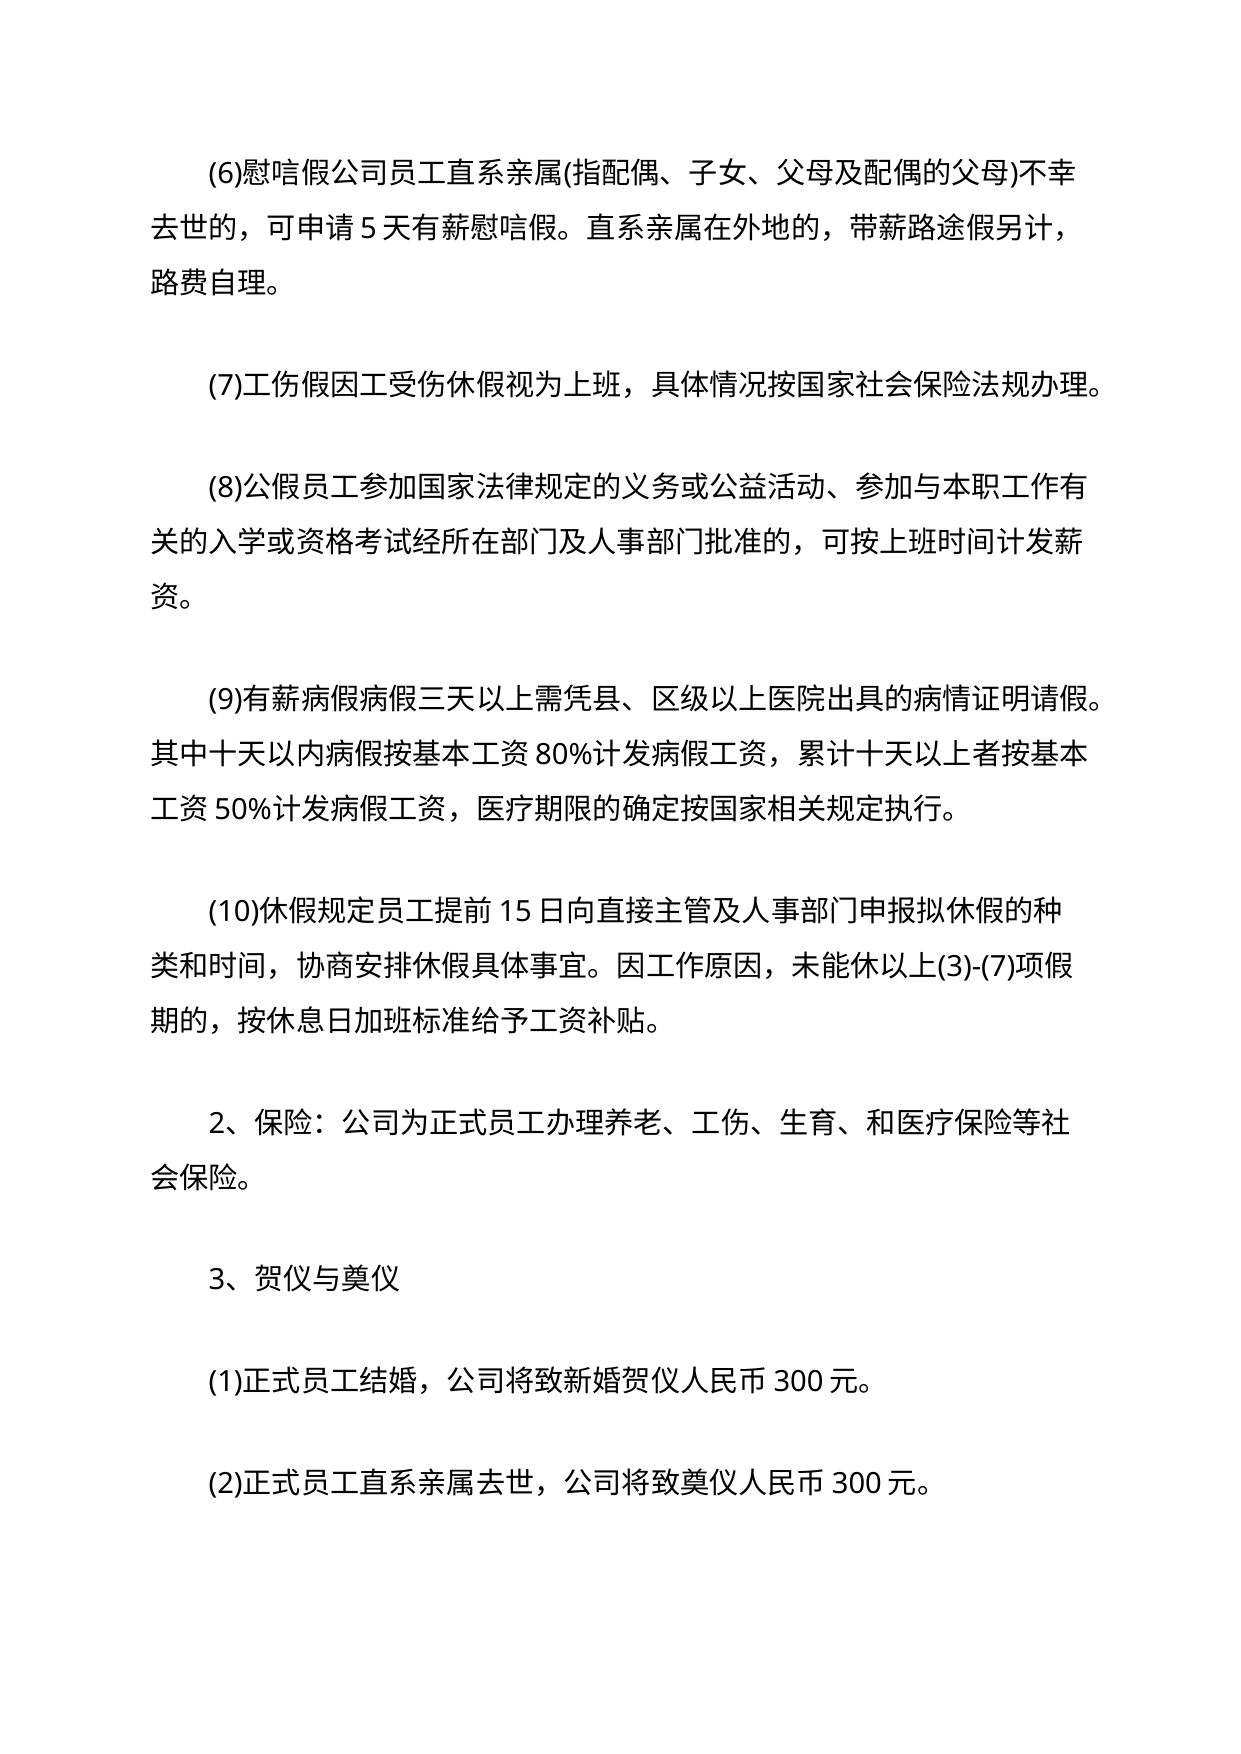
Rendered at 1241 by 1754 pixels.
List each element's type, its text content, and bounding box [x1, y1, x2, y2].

text (1)正式员工结婚，公司将致新婚贺仪人民币300元。 [150, 1358, 1090, 1400]
text (7)工伤假因工受伤休假视为上班，具体情况按国家社会保险法规办理。 [150, 362, 1090, 404]
text (6)慰唁假公司员工直系亲属(指配偶、子女、父母及配偶的父母)不幸去世的，可申请5天有薪慰唁假。直系亲属在外地的，带薪路途假另计，路费自理。 [150, 150, 1090, 302]
text (10)休假规定员工提前15日向直接主管及人事部门申报拟休假的种类和时间，协商安排休假具体事宜。因工作原因，未能休以上(3)-(7)项假期的，按休息日加班标准给予工资补贴。 [150, 887, 1090, 1040]
text (2)正式员工直系亲属去世，公司将致奠仪人民币300元。 [150, 1460, 1090, 1502]
text 3、贺仪与奠仪 [150, 1256, 1090, 1298]
text (9)有薪病假病假三天以上需凭县、区级以上医院出具的病情证明请假。其中十天以内病假按基本工资80%计发病假工资，累计十天以上者按基本工资50%计发病假工资，医疗期限的确定按国家相关规定执行。 [150, 675, 1090, 828]
text 2、保险：公司为正式员工办理养老、工伤、生育、和医疗保险等社会保险。 [150, 1099, 1090, 1196]
text (8)公假员工参加国家法律规定的义务或公益活动、参加与本职工作有关的入学或资格考试经所在部门及人事部门批准的，可按上班时间计发薪资。 [150, 464, 1090, 616]
